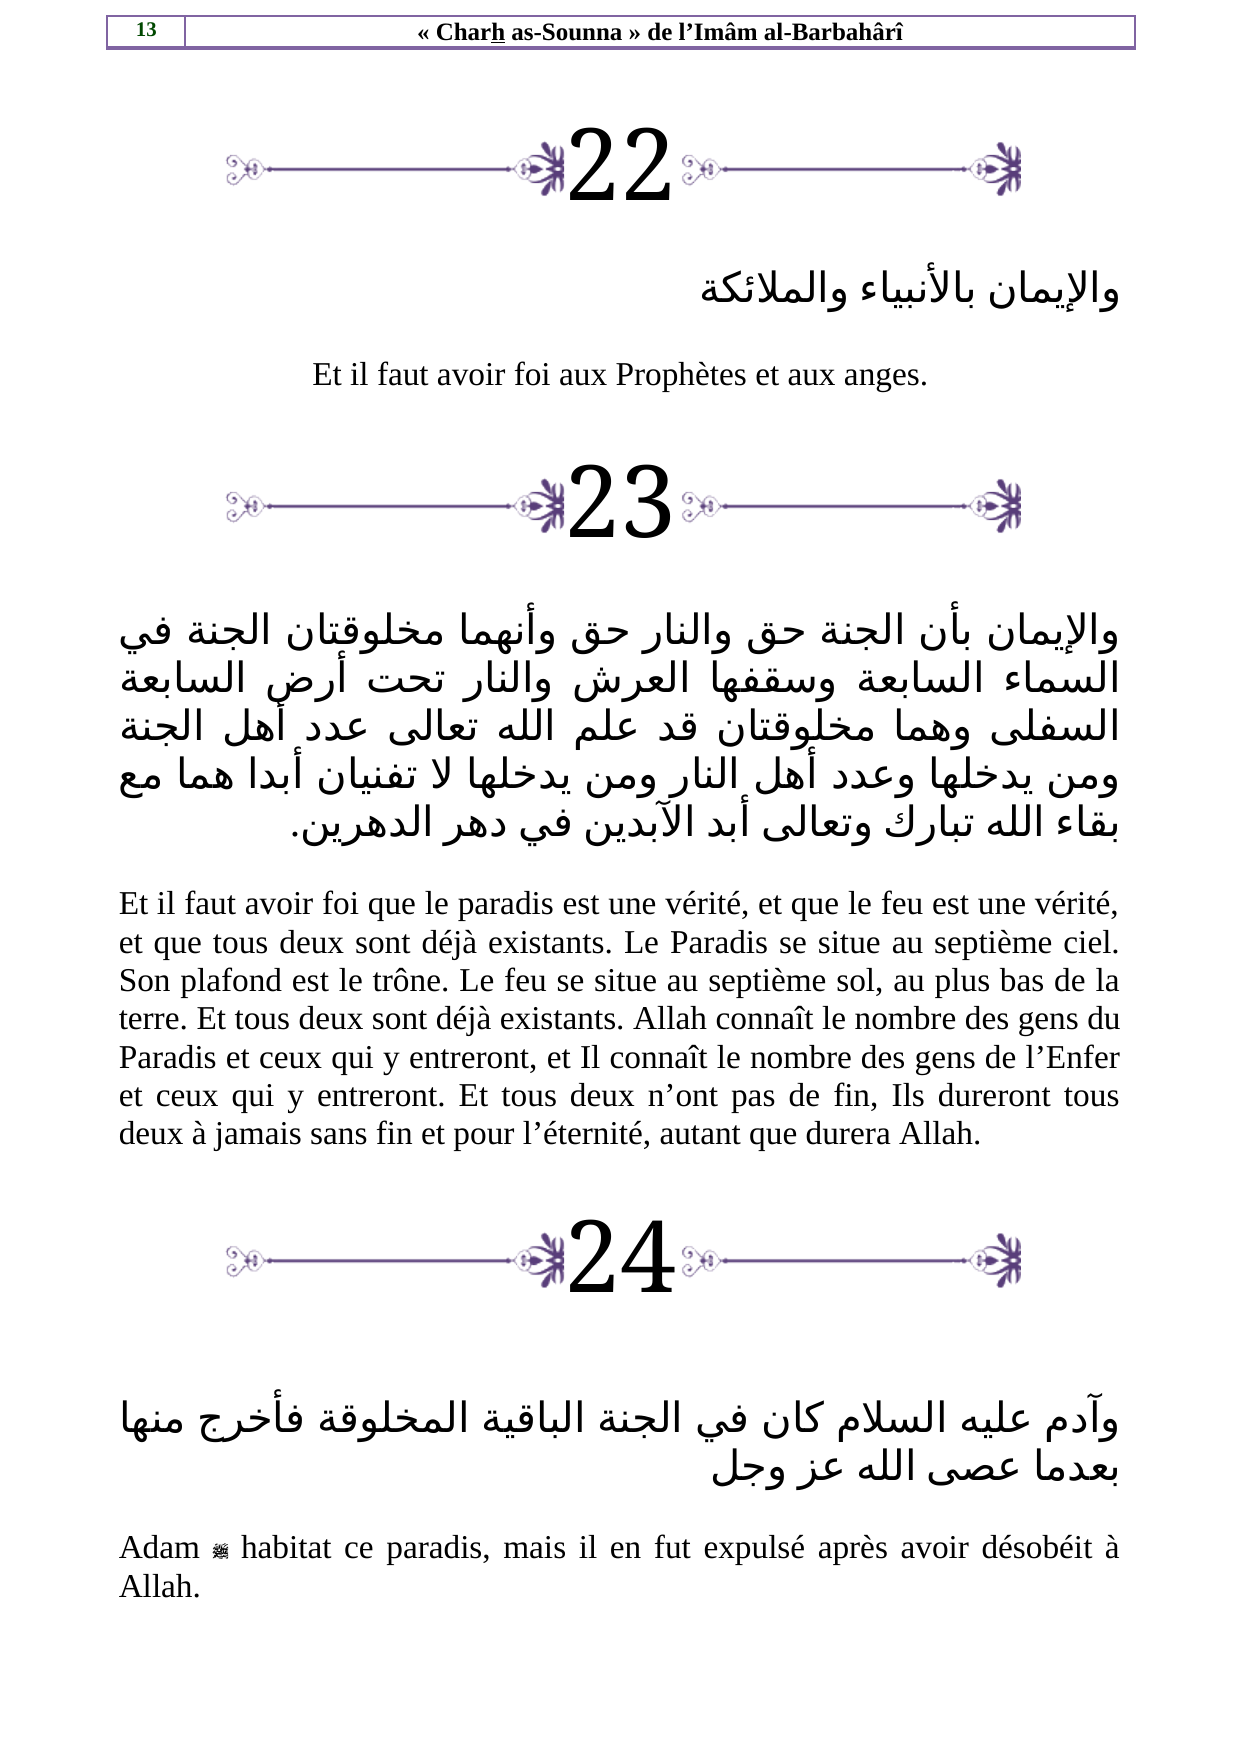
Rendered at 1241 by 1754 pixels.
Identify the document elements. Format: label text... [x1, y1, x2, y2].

text والإيمان بالأنبياء والملائكة [118, 263, 1122, 311]
text 22 [118, 93, 1122, 230]
picture [212, 1543, 229, 1559]
text 24 [118, 1185, 1122, 1322]
text والإيمان بأن الجنة حق والنار حق وأنهما مخلوقتان الجنة في السماء السابعة وسقفها العرش والنار تحت أرض السابعة السفلى وهما مخلوقتان قد علم الله تعالى عدد أهل الجنة ومن يدخلها وعدد أهل النار ومن يدخلها لا تفنيان أبدا هما مع بقاء الله تبارك وتعالى أبد الآبدين في دهر الدهرين. [118, 606, 1122, 845]
text 23 [118, 431, 1122, 567]
text Et il faut avoir foi aux Prophètes et aux anges. [118, 354, 1122, 393]
text Et il faut avoir foi que le paradis est une vérité, et que le feu est une vérité, et que tous deux sont déjà existants. Le Paradis se situe au septième ciel. Son plafond est le trône. Le feu se situe au septième sol, au plus bas de la terre. Et tous deux sont déjà existants. Allah connaît le nombre des gens du Paradis et ceux qui y entreront, et Il connaît le nombre des gens de l’Enfer et ceux qui y entreront. Et tous deux n’ont pas de fin, Ils dureront tous deux à jamais sans fin et pour l’éternité, autant que durera Allah. [118, 883, 1122, 1152]
text Adam habitat ce paradis, mais il en fut expulsé après avoir désobéit à Allah. [118, 1528, 1122, 1604]
text وآدم عليه السلام كان في الجنة الباقية المخلوقة فأخرج منها بعدما عصى الله عز وجل [118, 1393, 1122, 1489]
